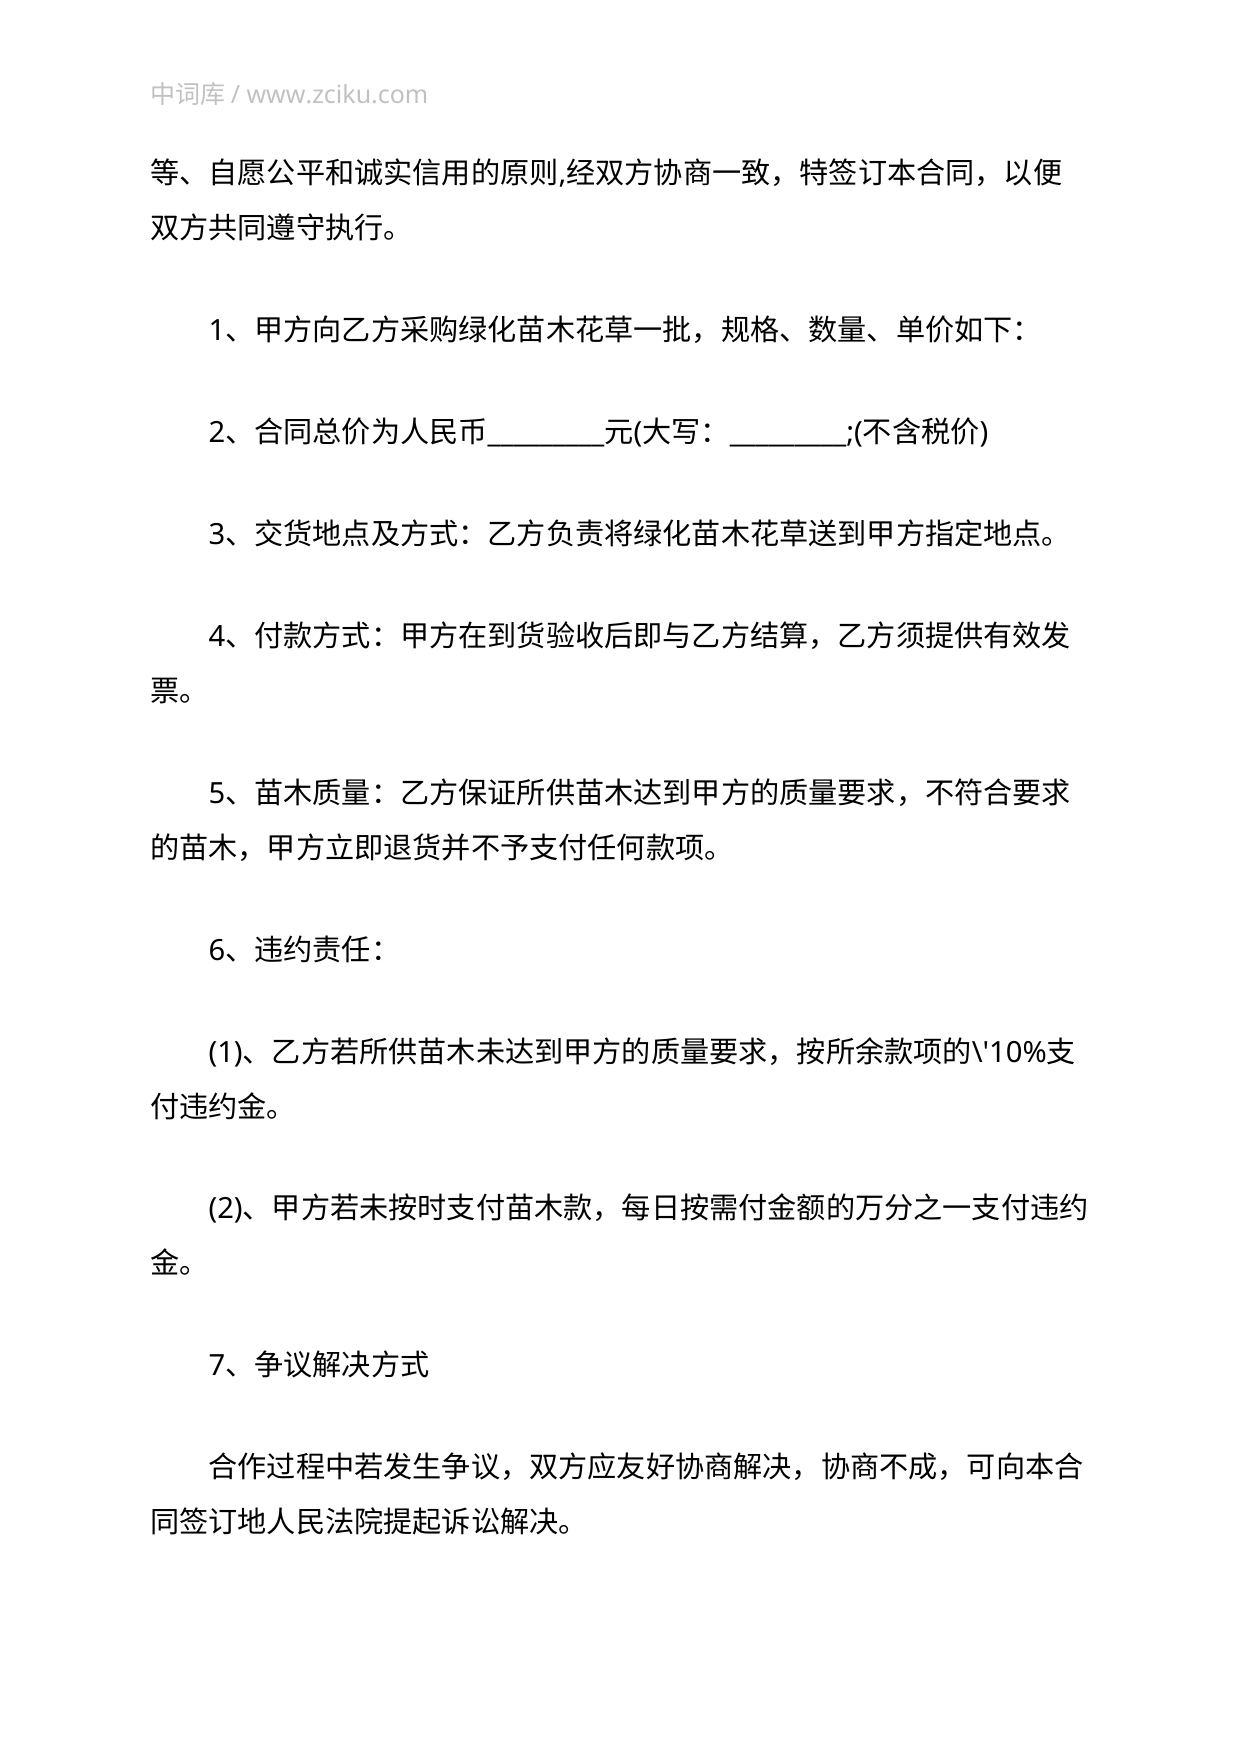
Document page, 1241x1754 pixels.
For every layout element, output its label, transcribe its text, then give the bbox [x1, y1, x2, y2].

text 3、交货地点及方式：乙方负责将绿化苗木花草送到甲方指定地点。 [150, 511, 1090, 553]
text (1)、乙方若所供苗木未达到甲方的质量要求，按所余款项的\'10%支付违约金。 [150, 1028, 1090, 1126]
text 4、付款方式：甲方在到货验收后即与乙方结算，乙方须提供有效发票。 [150, 613, 1090, 710]
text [150, 150, 1090, 247]
text 7、争议解决方式 [150, 1342, 1090, 1384]
text 1、甲方向乙方采购绿化苗木花草一批，规格、数量、单价如下： [150, 307, 1090, 349]
text 2、合同总价为人民币_________元(大写：_________;(不含税价) [150, 409, 1090, 451]
text 6、违约责任： [150, 926, 1090, 969]
text 合作过程中若发生争议，双方应友好协商解决，协商不成，可向本合同签订地人民法院提起诉讼解决。 [150, 1444, 1090, 1541]
text 5、苗木质量：乙方保证所供苗木达到甲方的质量要求，不符合要求的苗木，甲方立即退货并不予支付任何款项。 [150, 769, 1090, 867]
text (2)、甲方若未按时支付苗木款，每日按需付金额的万分之一支付违约金。 [150, 1185, 1090, 1282]
